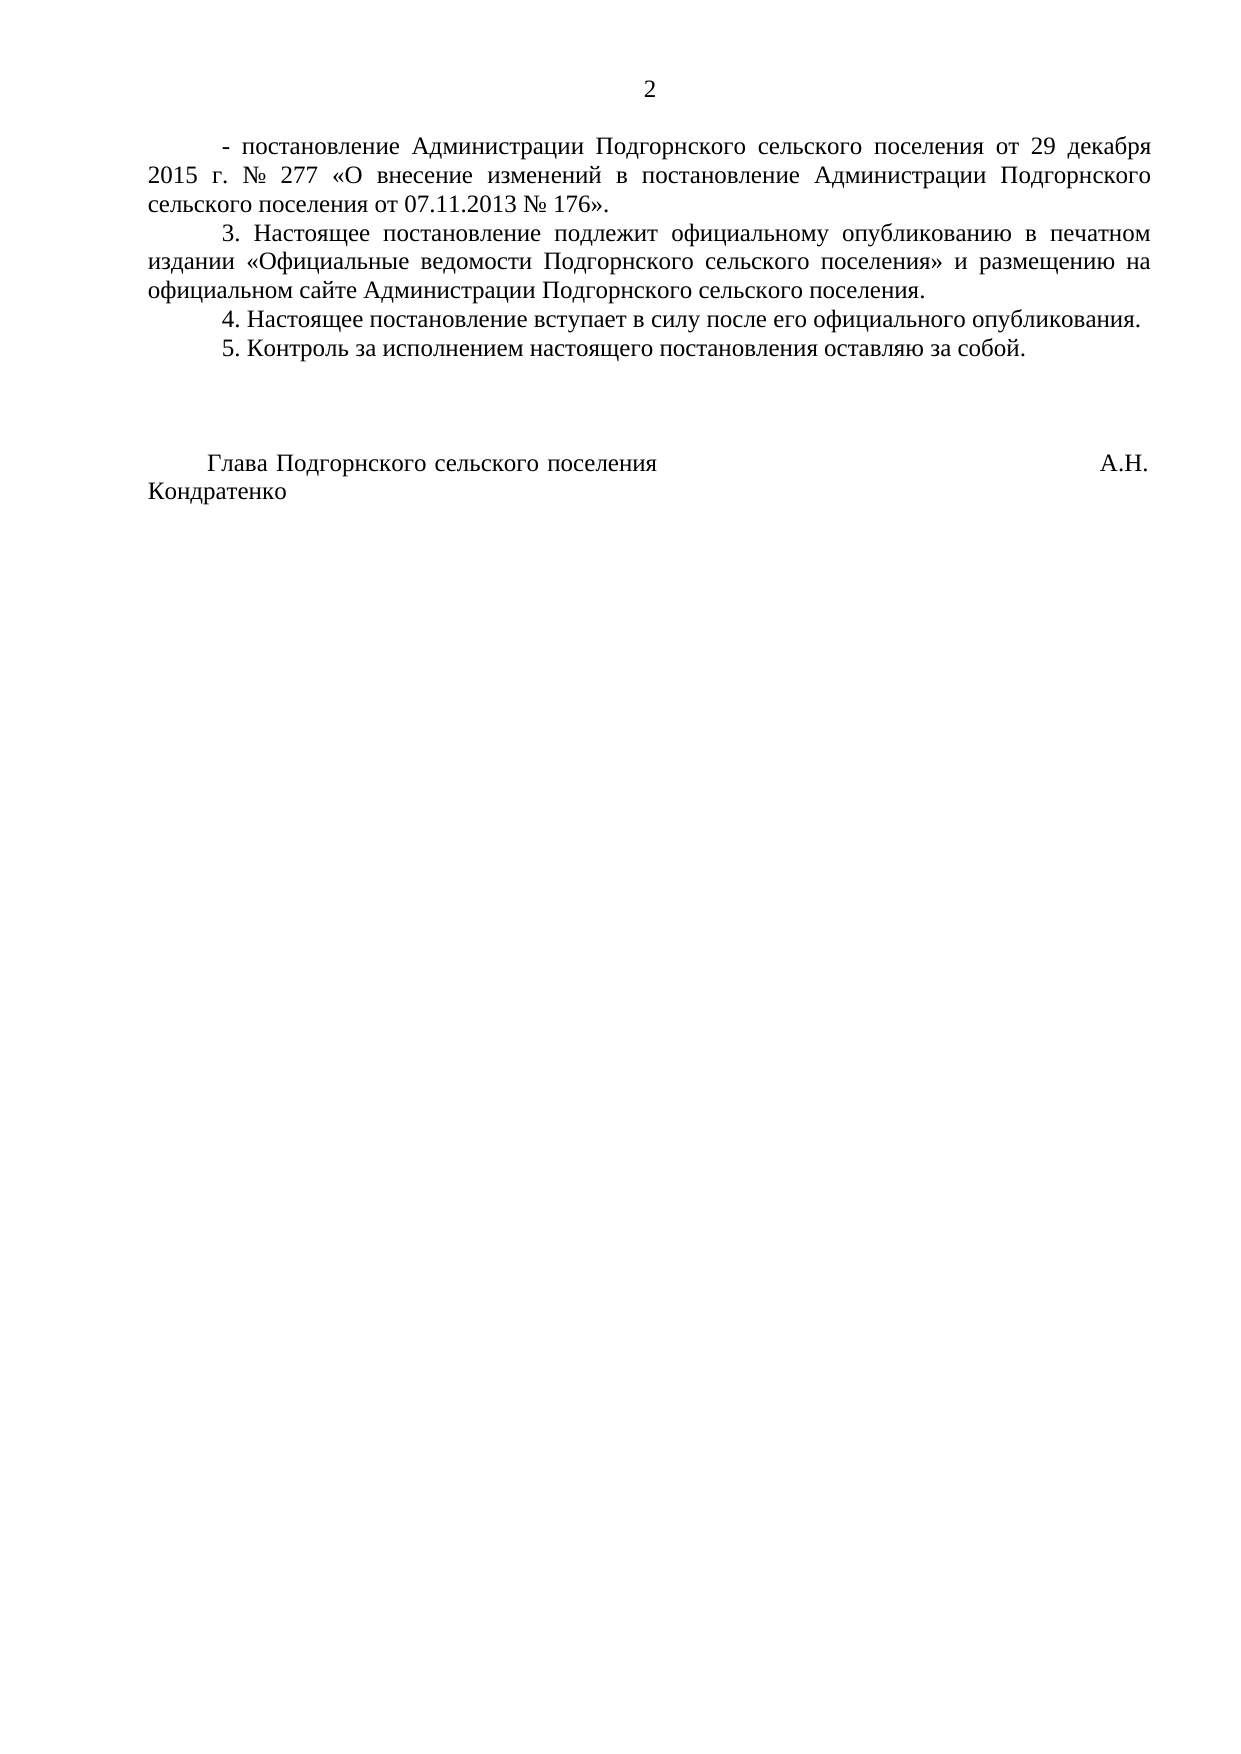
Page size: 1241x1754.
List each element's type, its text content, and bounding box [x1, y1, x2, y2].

text 3. Настоящее постановление подлежит официальному опубликованию в печатном издании «Официальные ведомости Подгорнского сельского поселения» и размещению на официальном сайте Администрации Подгорнского сельского поселения. [148, 218, 1152, 304]
text 4. Настоящее постановление вступает в силу после его официального опубликования. [148, 304, 1152, 333]
text 5. Контроль за исполнением настоящего постановления оставляю за собой. [148, 333, 1152, 361]
text Глава Подгорнского сельского поселения А.Н. Кондратенко [148, 448, 1152, 505]
text - постановление Администрации Подгорнского сельского поселения от 29 декабря 2015 г. № 277 «О внесение изменений в постановление Администрации Подгорнского сельского поселения от 07.11.2013 № 176». [148, 131, 1152, 218]
